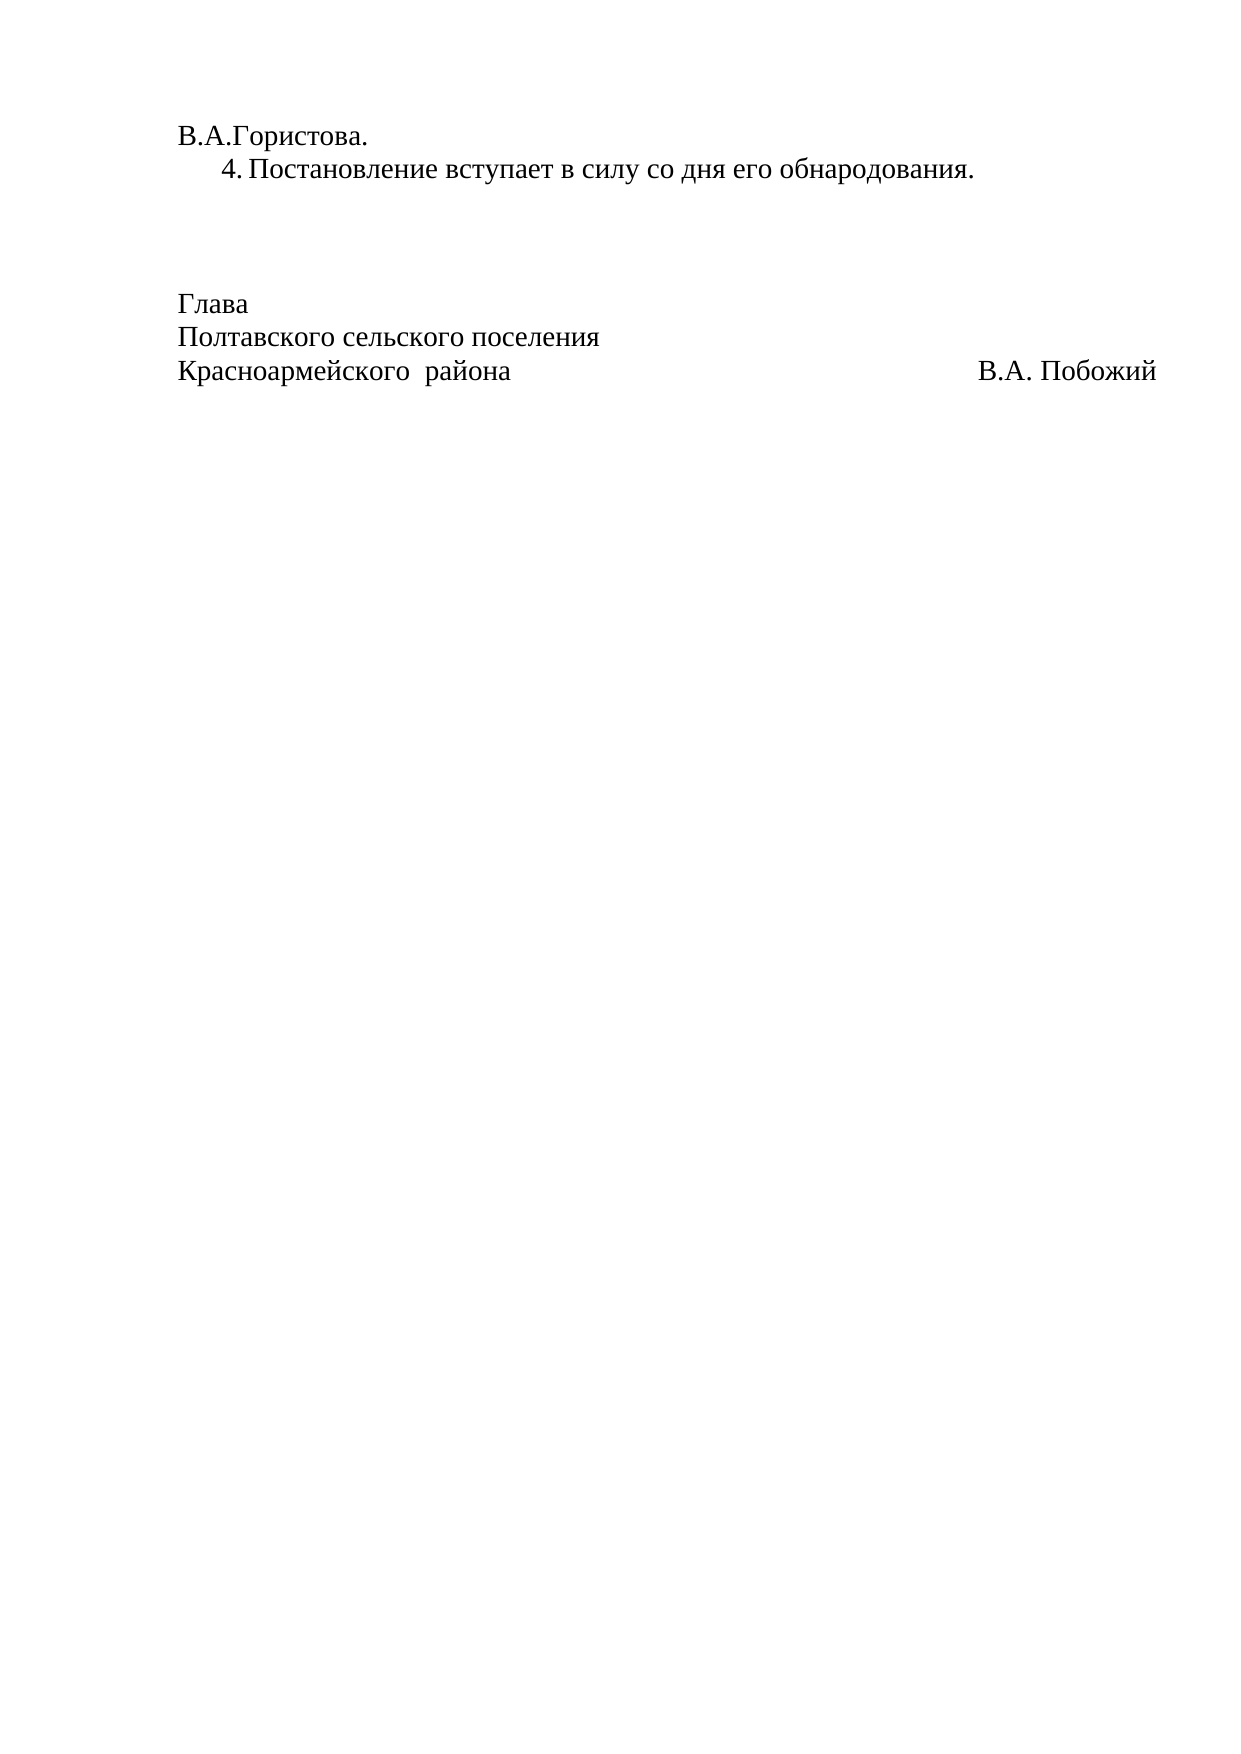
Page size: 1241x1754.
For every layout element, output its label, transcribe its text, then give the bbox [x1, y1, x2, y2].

text В.А.Гористова. [177, 118, 1181, 152]
text 4. Постановление вступает в силу со дня его обнародования. [177, 152, 1181, 185]
text Глава [177, 286, 1181, 319]
text Полтавского сельского поселения [177, 319, 1181, 353]
text Красноармейского района В.А. Побожий [177, 353, 1181, 386]
